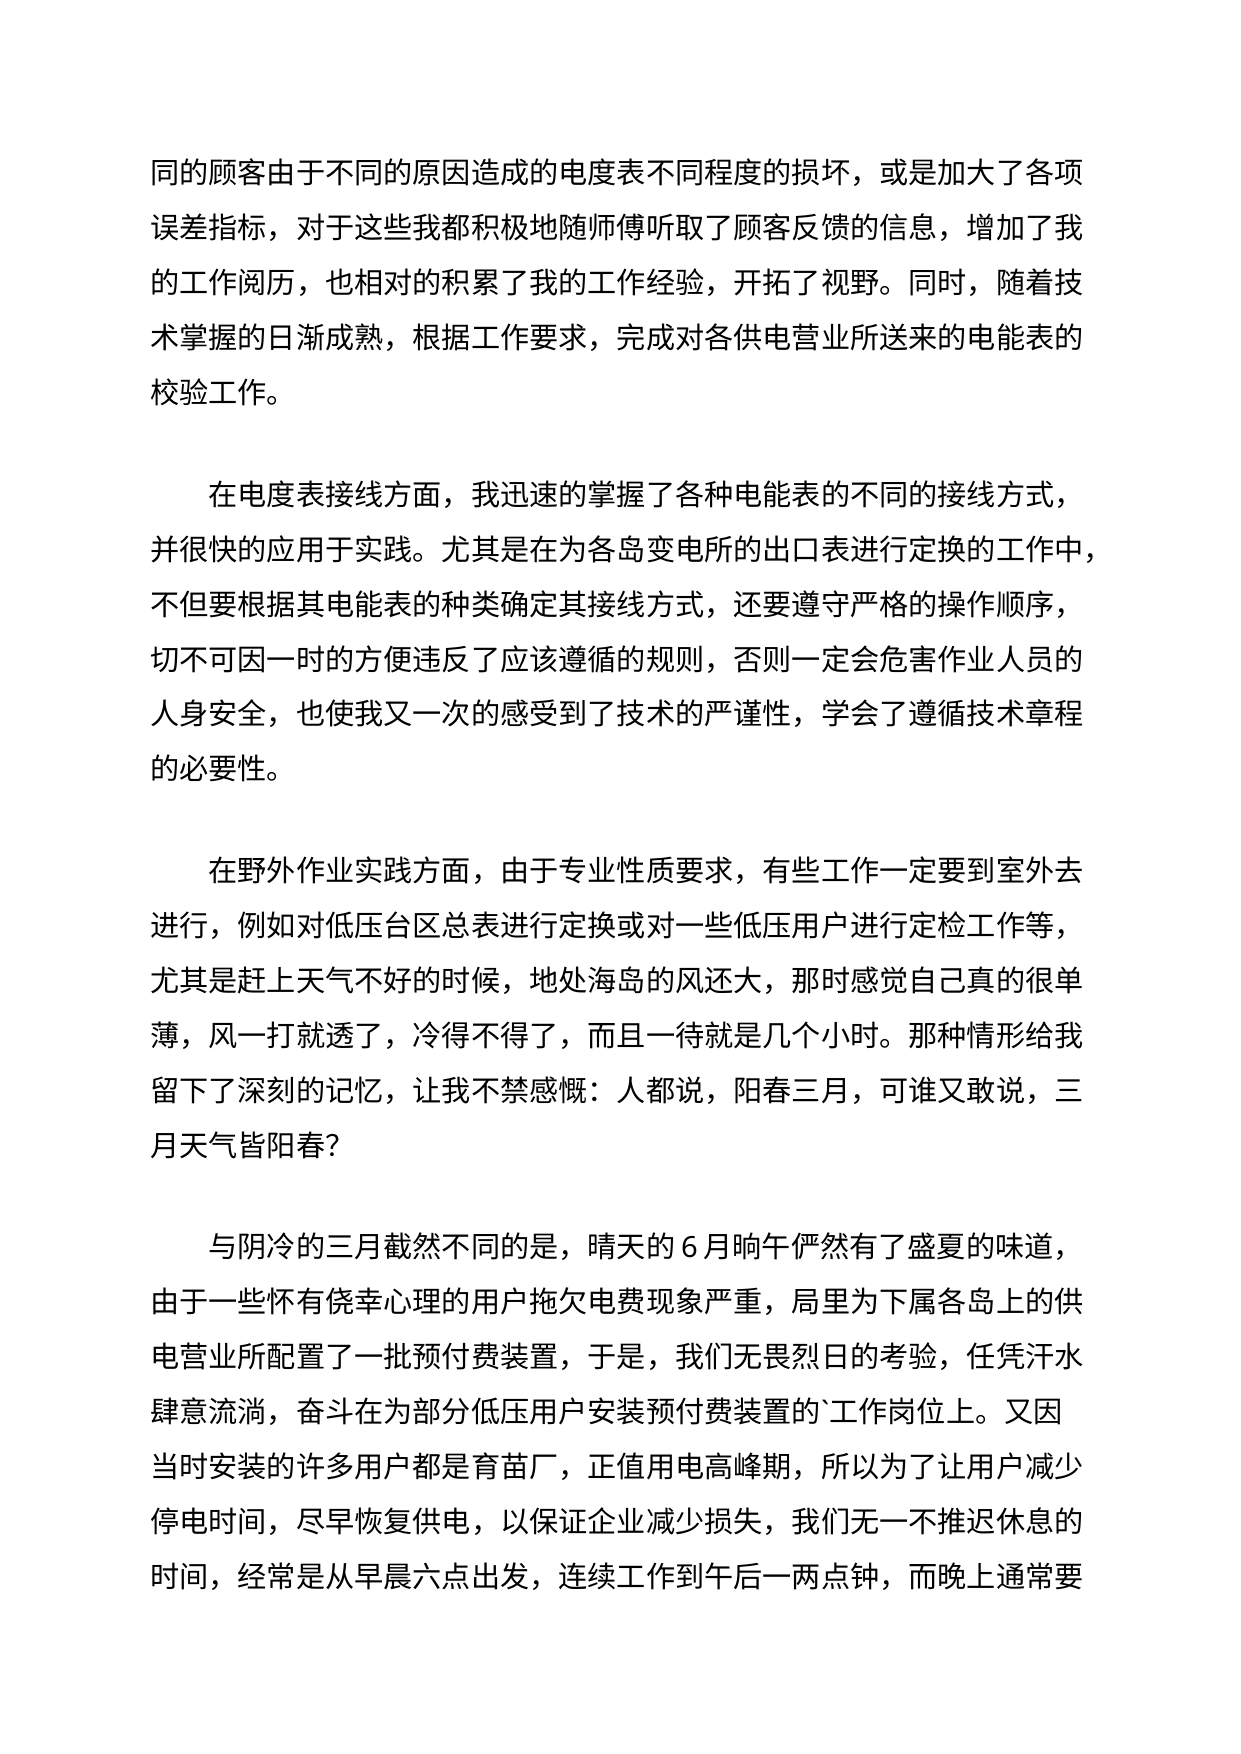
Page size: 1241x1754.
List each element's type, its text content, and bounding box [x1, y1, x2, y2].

text 在电度表接线方面，我迅速的掌握了各种电能表的不同的接线方式，并很快的应用于实践。尤其是在为各岛变电所的出口表进行定换的工作中，不但要根据其电能表的种类确定其接线方式，还要遵守严格的操作顺序，切不可因一时的方便违反了应该遵循的规则，否则一定会危害作业人员的人身安全，也使我又一次的感受到了技术的严谨性，学会了遵循技术章程的必要性。 [150, 471, 1090, 788]
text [150, 150, 1090, 412]
text 在野外作业实践方面，由于专业性质要求，有些工作一定要到室外去进行，例如对低压台区总表进行定换或对一些低压用户进行定检工作等，尤其是赶上天气不好的时候，地处海岛的风还大，那时感觉自己真的很单薄，风一打就透了，冷得不得了，而且一待就是几个小时。那种情形给我留下了深刻的记忆，让我不禁感慨：人都说，阳春三月，可谁又敢说，三月天气皆阳春？ [150, 848, 1090, 1164]
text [150, 1224, 1090, 1596]
